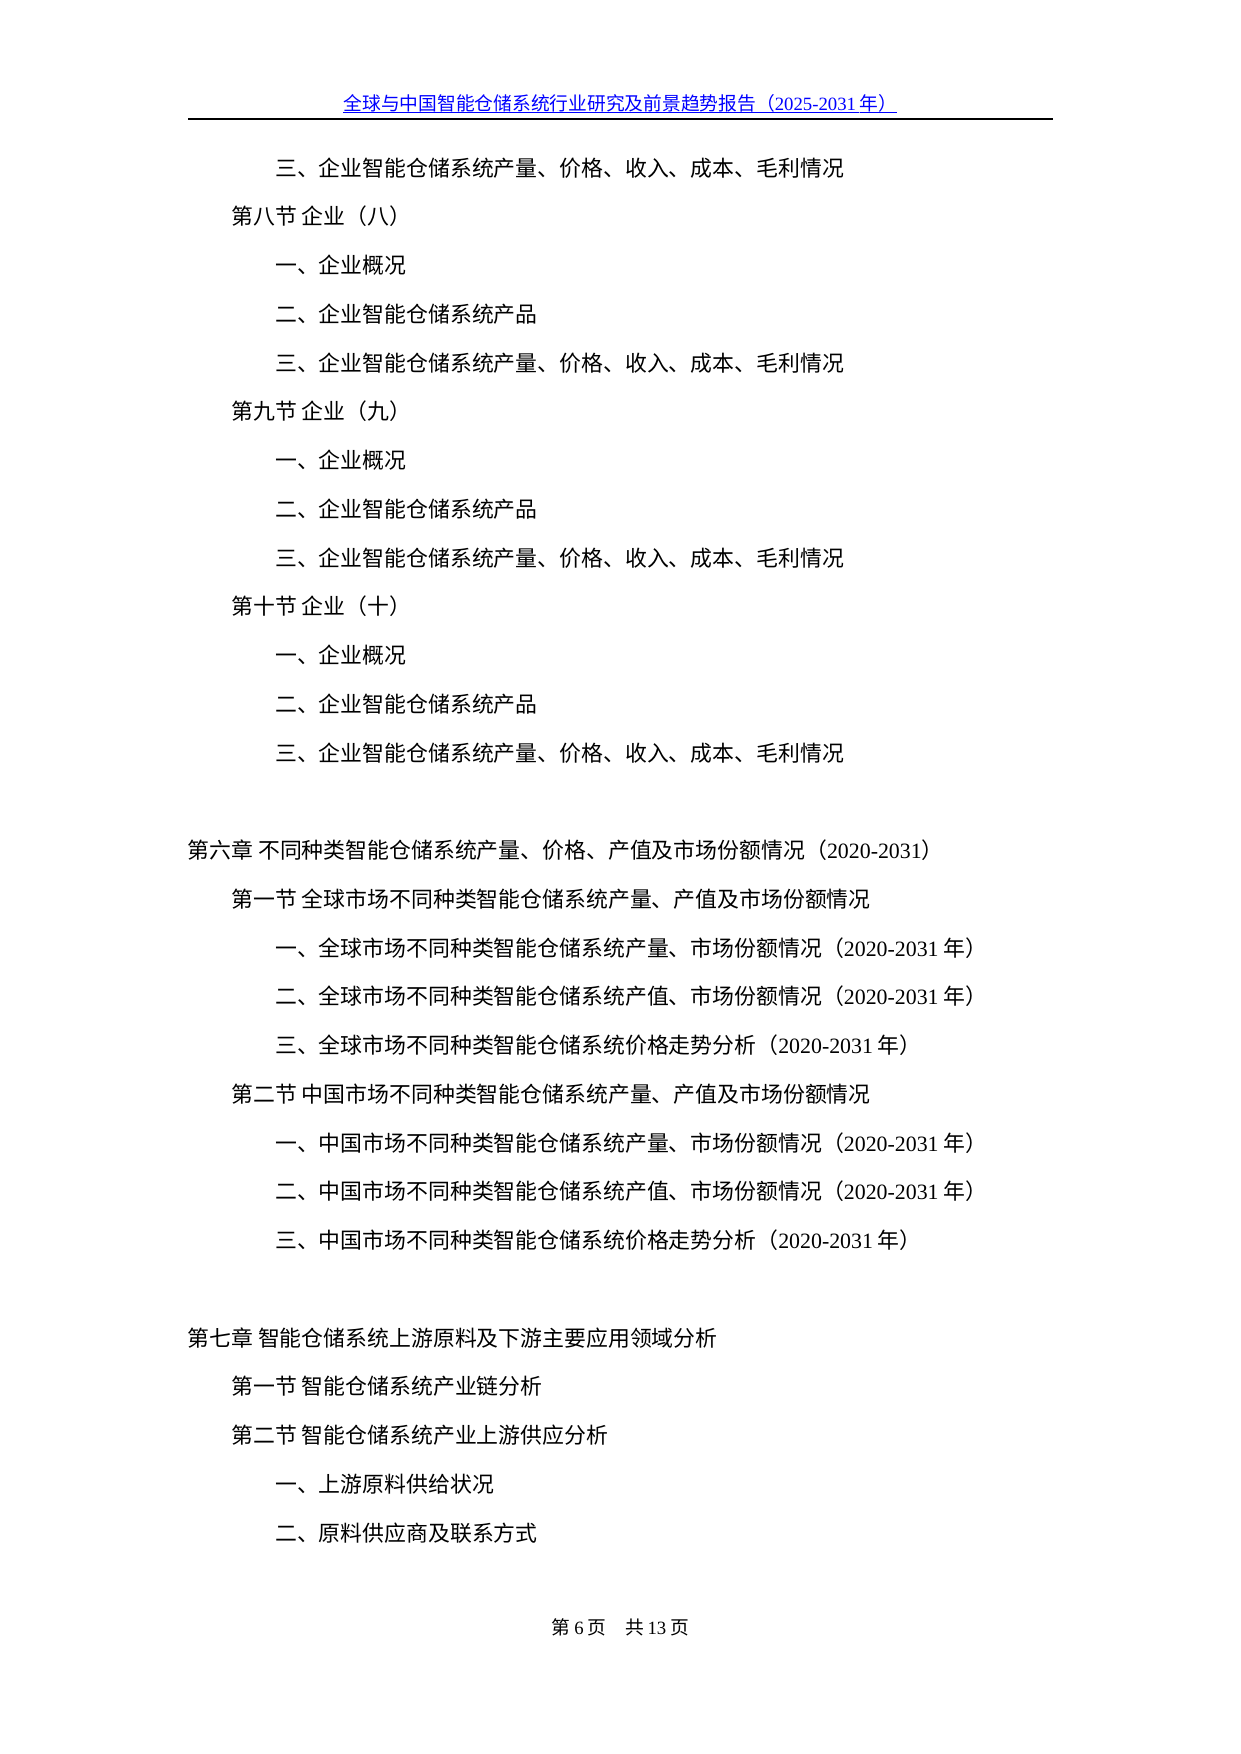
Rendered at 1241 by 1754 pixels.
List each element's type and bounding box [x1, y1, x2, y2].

text [187, 150, 1053, 1548]
